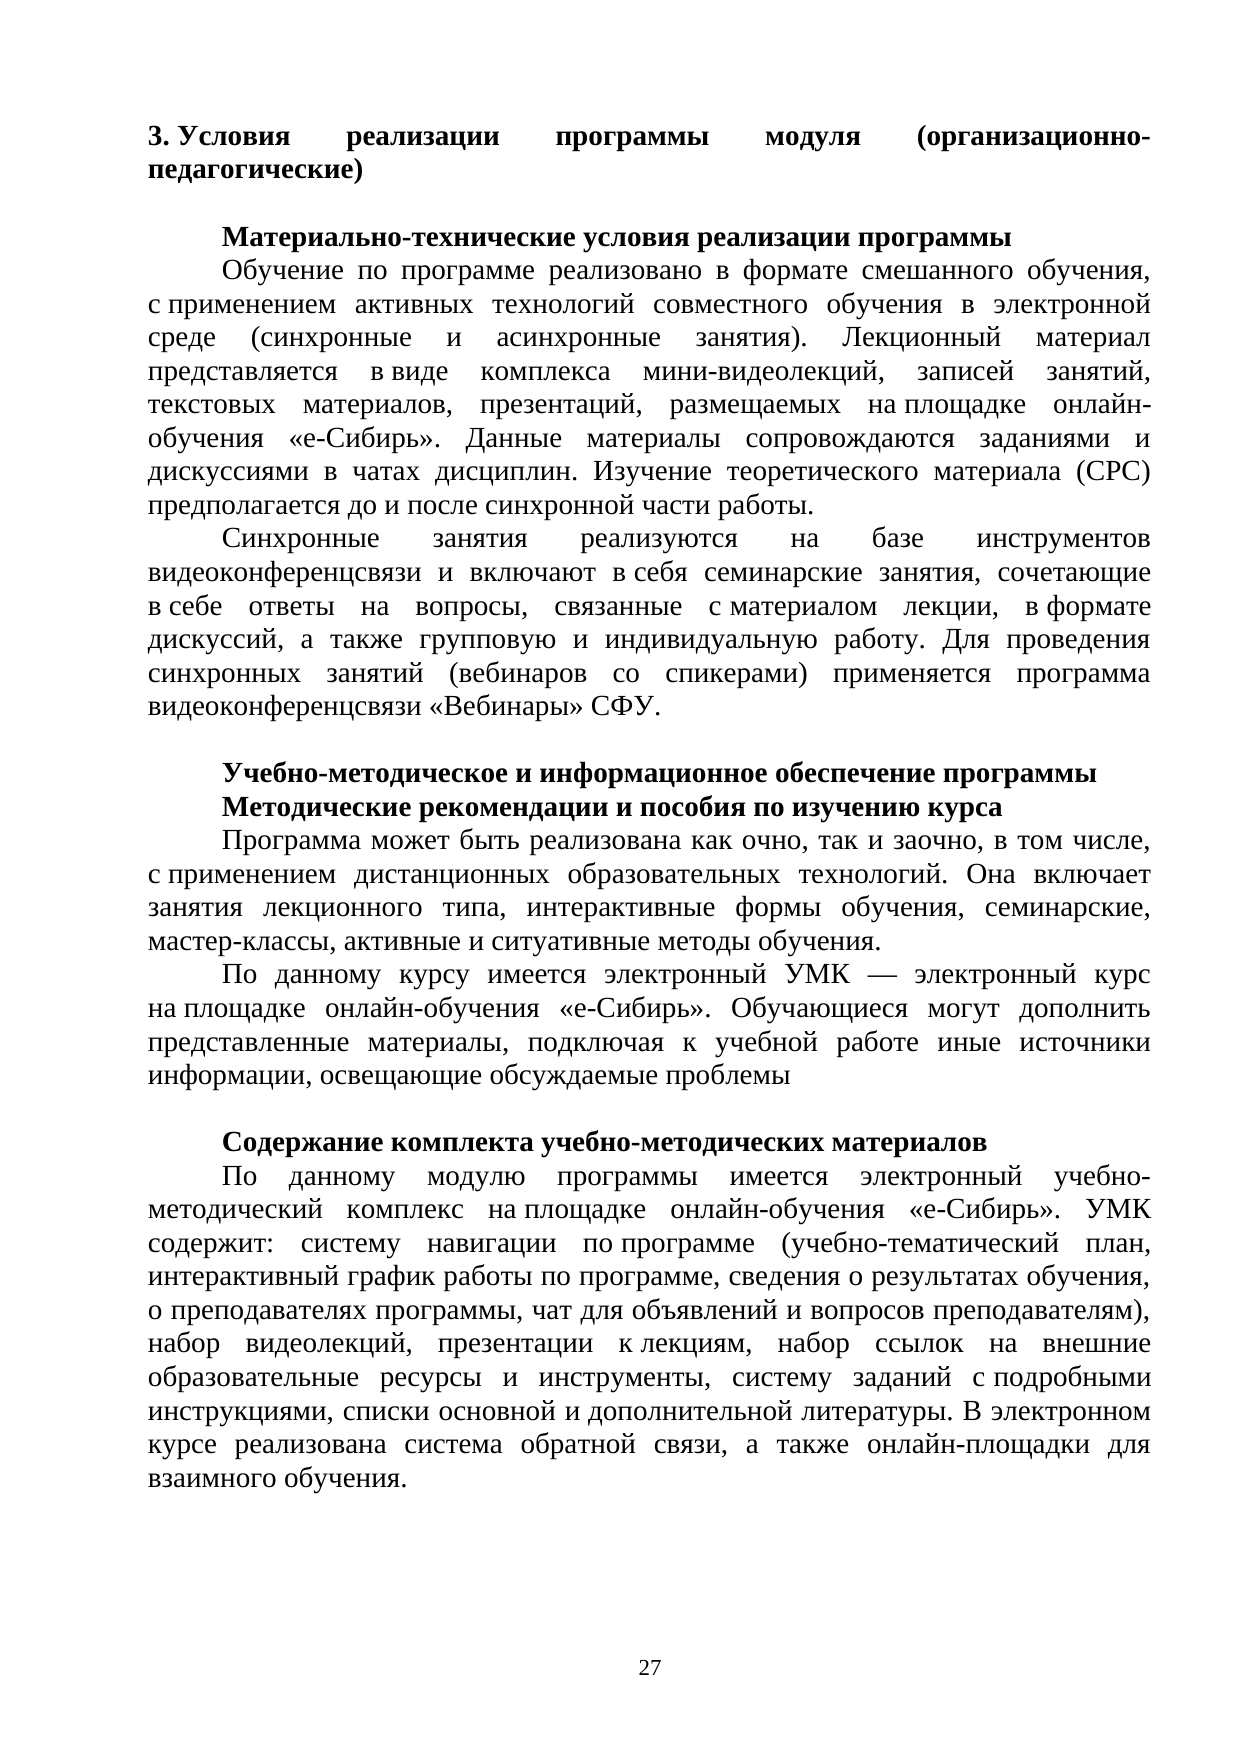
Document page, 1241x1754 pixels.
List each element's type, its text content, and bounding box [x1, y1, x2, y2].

text Программа может быть реализована как очно, так и заочно, в том числе, с применением дистанционных образовательных технологий. Она включает занятия лекционного типа, интерактивные формы обучения, семинарские, мастер-классы, активные и ситуативные методы обучения. [148, 822, 1152, 957]
text По данному модулю программы имеется электронный учебно-методический комплекс на площадке онлайн-обучения «е-Сибирь». УМК содержит: систему навигации по программе (учебно-тематический план, интерактивный график работы по программе, сведения о результатах обучения, о преподавателях программы, чат для объявлений и вопросов преподавателям), набор видеолекций, презентации к лекциям, набор ссылок на внешние образовательные ресурсы и инструменты, систему заданий с подробными инструкциями, списки основной и дополнительной литературы. В электронном курсе реализована система обратной связи, а также онлайн-площадки для взаимного обучения. [148, 1158, 1152, 1493]
text Содержание комплекта учебно-методических материалов [148, 1124, 1152, 1158]
text 3. Условия реализации программы модуля (организационно-педагогические) [148, 118, 1152, 185]
text Материально-технические условия реализации программы [148, 219, 1152, 252]
text По данному курсу имеется электронный УМК — электронный курс на площадке онлайн-обучения «е-Сибирь». Обучающиеся могут дополнить представленные материалы, подключая к учебной работе иные источники информации, освещающие обсуждаемые проблемы [148, 957, 1152, 1091]
text Обучение по программе реализовано в формате смешанного обучения, с применением активных технологий совместного обучения в электронной среде (синхронные и асинхронные занятия). Лекционный материал представляется в виде комплекса мини-видеолекций, записей занятий, текстовых материалов, презентаций, размещаемых на площадке онлайн-обучения «е-Сибирь». Данные материалы сопровождаются заданиями и дискуссиями в чатах дисциплин. Изучение теоретического материала (СРС) предполагается до и после синхронной части работы. [148, 252, 1152, 521]
text Синхронные занятия реализуются на базе инструментов видеоконференцсвязи и включают в себя семинарские занятия, сочетающие в себе ответы на вопросы, связанные с материалом лекции, в формате дискуссий, а также групповую и индивидуальную работу. Для проведения синхронных занятий (вебинаров со спикерами) применяется программа видеоконференцсвязи «Вебинары» СФУ. [148, 521, 1152, 722]
text Методические рекомендации и пособия по изучению курса [148, 789, 1152, 822]
text Учебно-методическое и информационное обеспечение программы [148, 755, 1152, 789]
